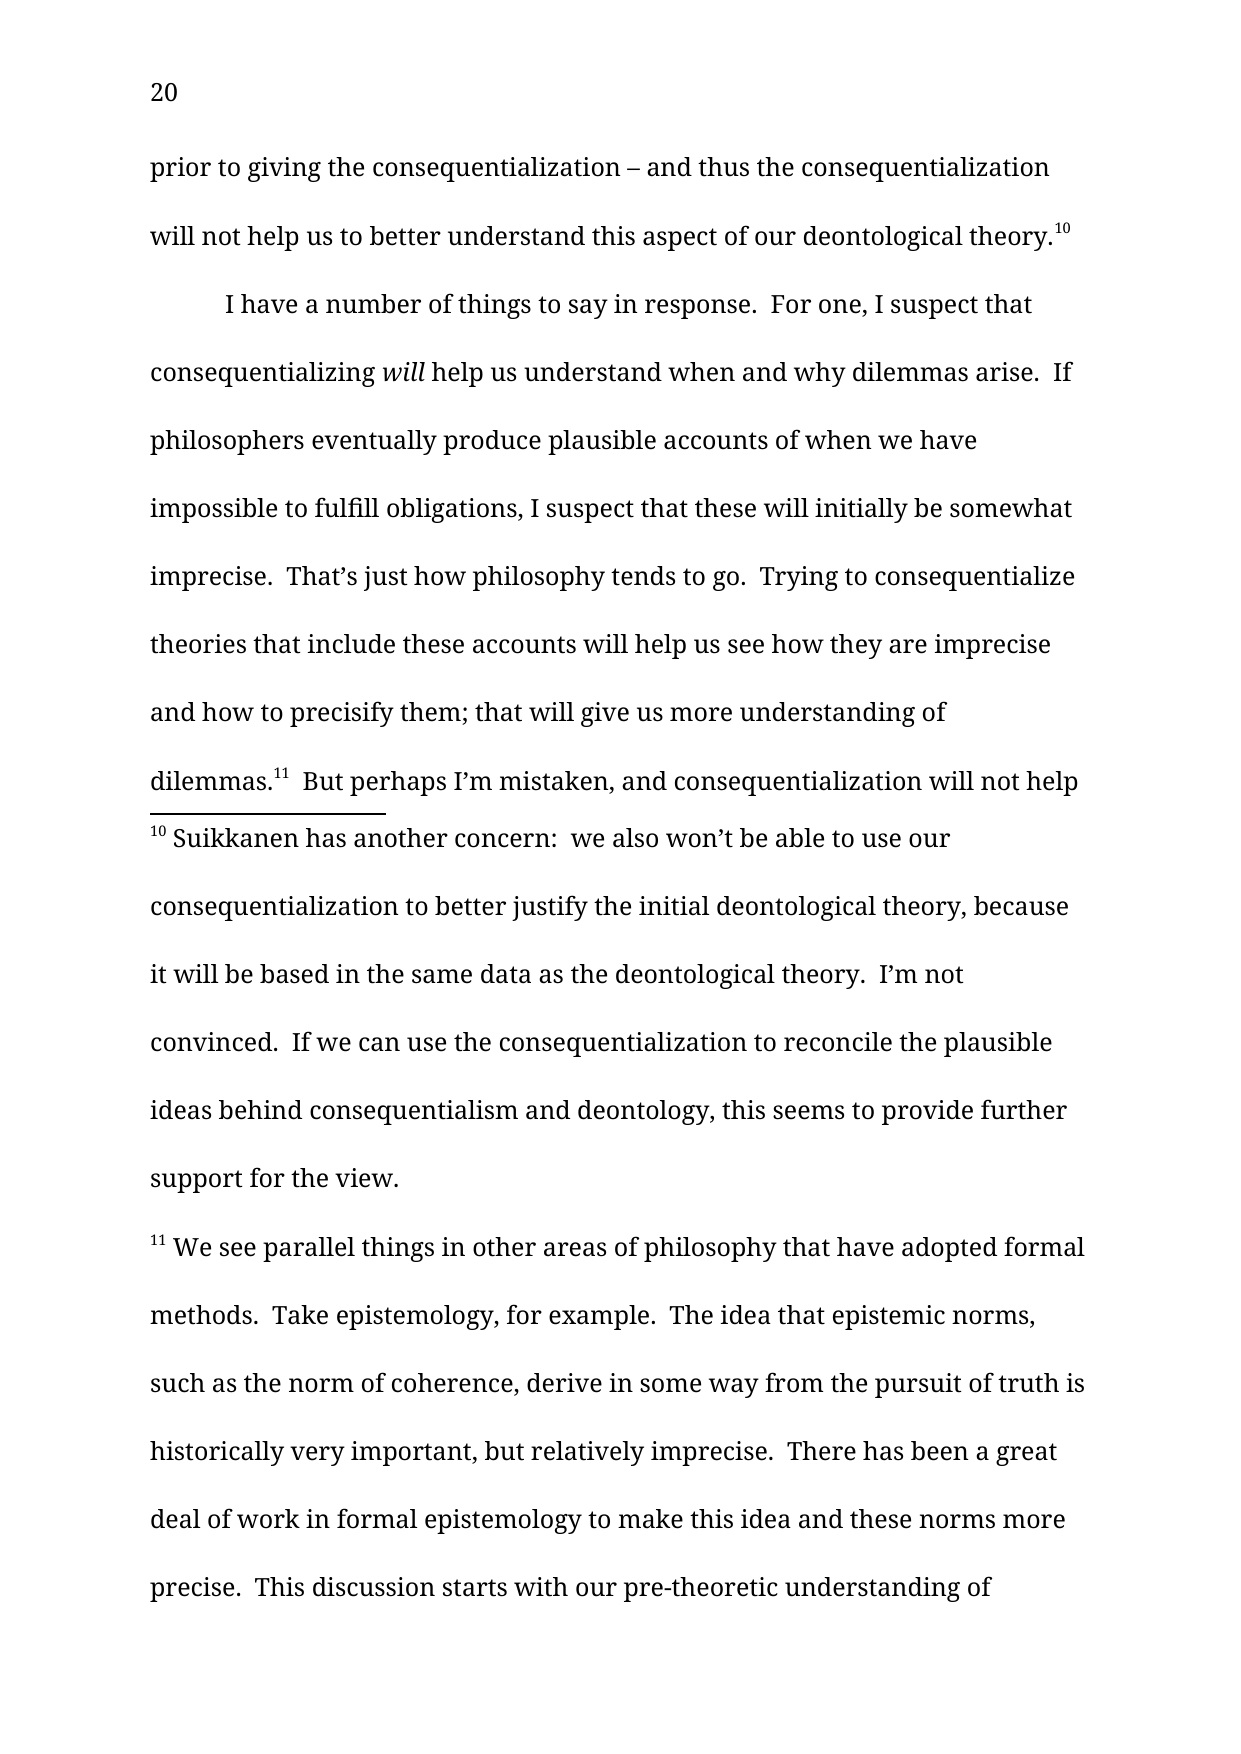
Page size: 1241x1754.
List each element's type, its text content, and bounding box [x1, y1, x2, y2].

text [150, 150, 1090, 252]
text I have a number of things to say in response. For one, I suspect that consequentializing will help us understand when and why dilemmas arise. If philosophers eventually produce plausible accounts of when we have impossible to fulfill obligations, I suspect that these will initially be somewhat imprecise. That’s just how philosophy tends to go. Trying to consequentialize theories that include these accounts will help us see how they are imprecise and how to precisify them; that will give us more understanding of dilemmas. But perhaps I’m mistaken, and consequentialization will not help us understand when we are obligated to do the impossible. That’s sub-optimal, but it does not negate the goal of consequentializing. When we consequentialize a theory to better understand it, we do not expect the consequentialization to illuminate every aspect of that theory. For example, when we consequentialize theories that do not allow dilemmas, we employ a deontic output function that only ranks possible options. Why? Because (roughly) these theories accept that “ought” implies “can.” That acceptance is prior to the consequentialization, and the consequentialization sheds little light on it. Even so, those who advocate consequentializing with the goal of understanding deontological theories don’t think that there is no point to consequentializing theories that do not allow dilemmas; consequentializing helps us understand other parts of the theory. So there can still be a point to consequentializing theories that do allow dilemmas, even if doing so doesn’t shed light on why dilemmas occur. Finally, Suikkanen’s objection does not apply to other motivations for consequentializing. One alternate goal of consequentialization is to reconcile the plausible ideas behind consequentialism and deontology. Achieving this does not require that consequentializing a theory teach us anything about that theory. Another alternate goal of consequentializing is to help extend a theory to cases about which we have no intuitions. Even if we construct our account of when impossible options get ranked based on cases we do have intuitions about, we can still presumably apply this to cases we have no intuitions about. I will address how the different approaches to consequentialization fit with these motives below. [150, 286, 1090, 797]
